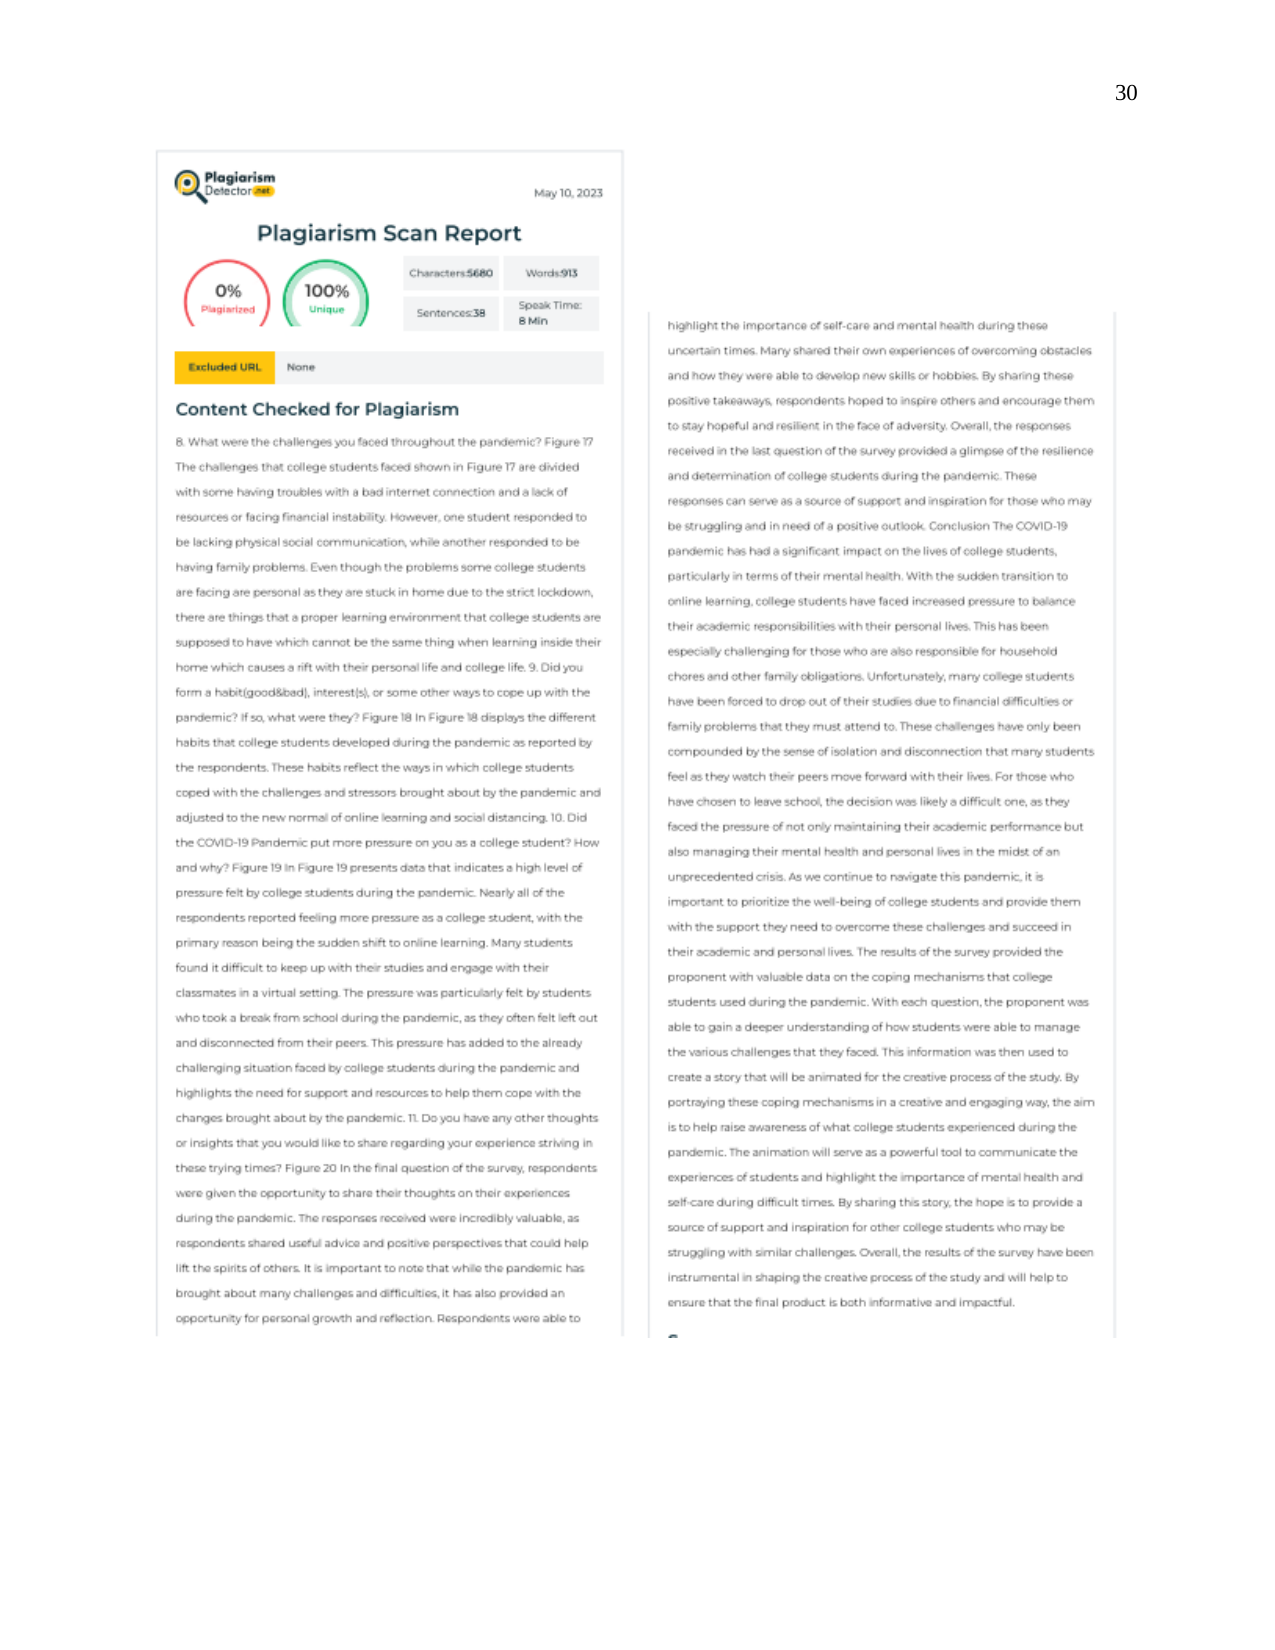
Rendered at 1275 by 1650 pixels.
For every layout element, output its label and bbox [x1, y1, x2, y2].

picture [139, 139, 637, 1338]
picture [642, 306, 1125, 1338]
